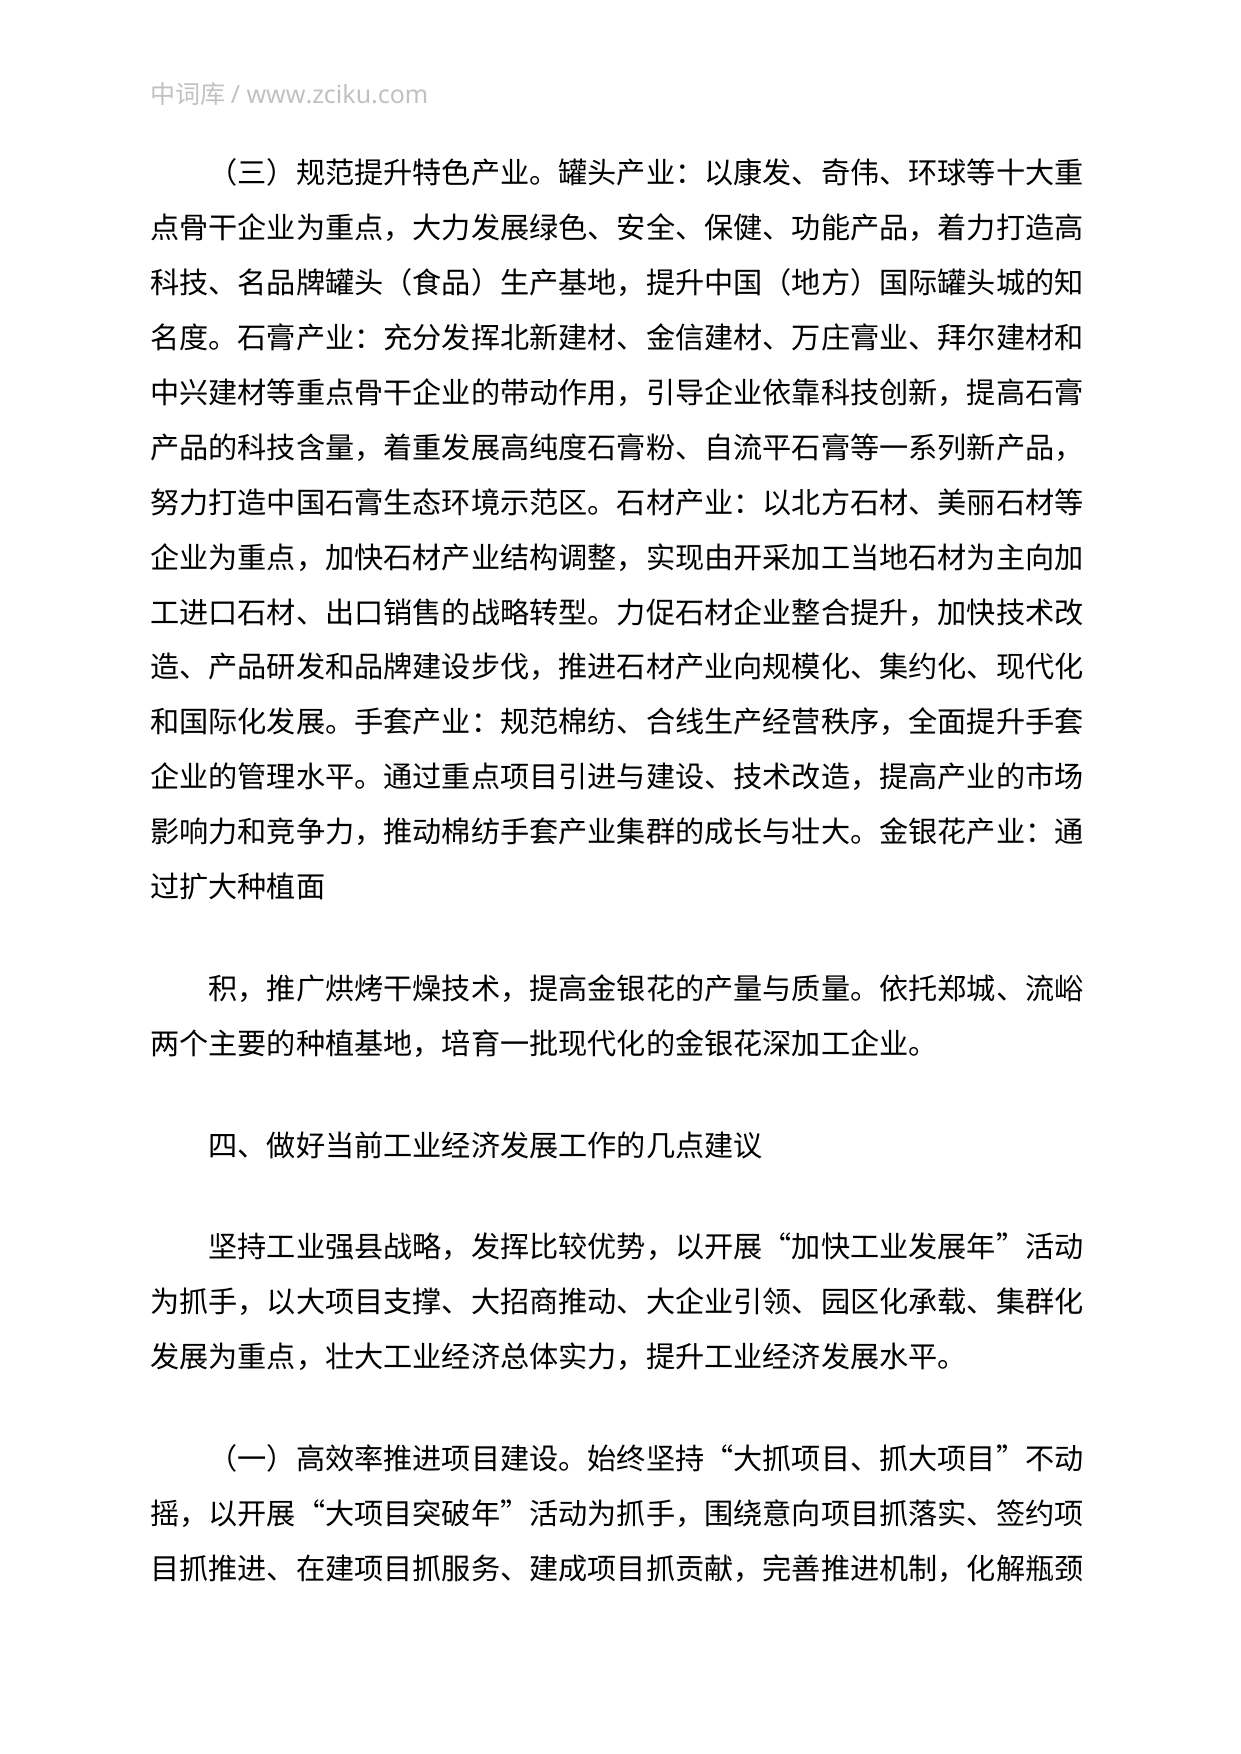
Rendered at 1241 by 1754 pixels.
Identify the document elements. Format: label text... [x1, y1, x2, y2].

text （三）规范提升特色产业。罐头产业：以康发、奇伟、环球等十大重点骨干企业为重点，大力发展绿色、安全、保健、功能产品，着力打造高科技、名品牌罐头（食品）生产基地，提升中国（地方）国际罐头城的知名度。石膏产业：充分发挥北新建材、金信建材、万庄膏业、拜尔建材和中兴建材等重点骨干企业的带动作用，引导企业依靠科技创新，提高石膏产品的科技含量，着重发展高纯度石膏粉、自流平石膏等一系列新产品，努力打造中国石膏生态环境示范区。石材产业：以北方石材、美丽石材等企业为重点，加快石材产业结构调整，实现由开采加工当地石材为主向加工进口石材、出口销售的战略转型。力促石材企业整合提升，加快技术改造、产品研发和品牌建设步伐，推进石材产业向规模化、集约化、现代化和国际化发展。手套产业：规范棉纺、合线生产经营秩序，全面提升手套企业的管理水平。通过重点项目引进与建设、技术改造，提高产业的市场影响力和竞争力，推动棉纺手套产业集群的成长与壮大。金银花产业：通过扩大种植面 [150, 150, 1090, 906]
text 坚持工业强县战略，发挥比较优势，以开展“加快工业发展年”活动为抓手，以大项目支撑、大招商推动、大企业引领、园区化承载、集群化发展为重点，壮大工业经济总体实力，提升工业经济发展水平。 [150, 1224, 1090, 1376]
text 积，推广烘烤干燥技术，提高金银花的产量与质量。依托郑城、流峪两个主要的种植基地，培育一批现代化的金银花深加工企业。 [150, 965, 1090, 1063]
text 四、做好当前工业经济发展工作的几点建议 [150, 1122, 1090, 1164]
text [150, 1435, 1090, 1587]
